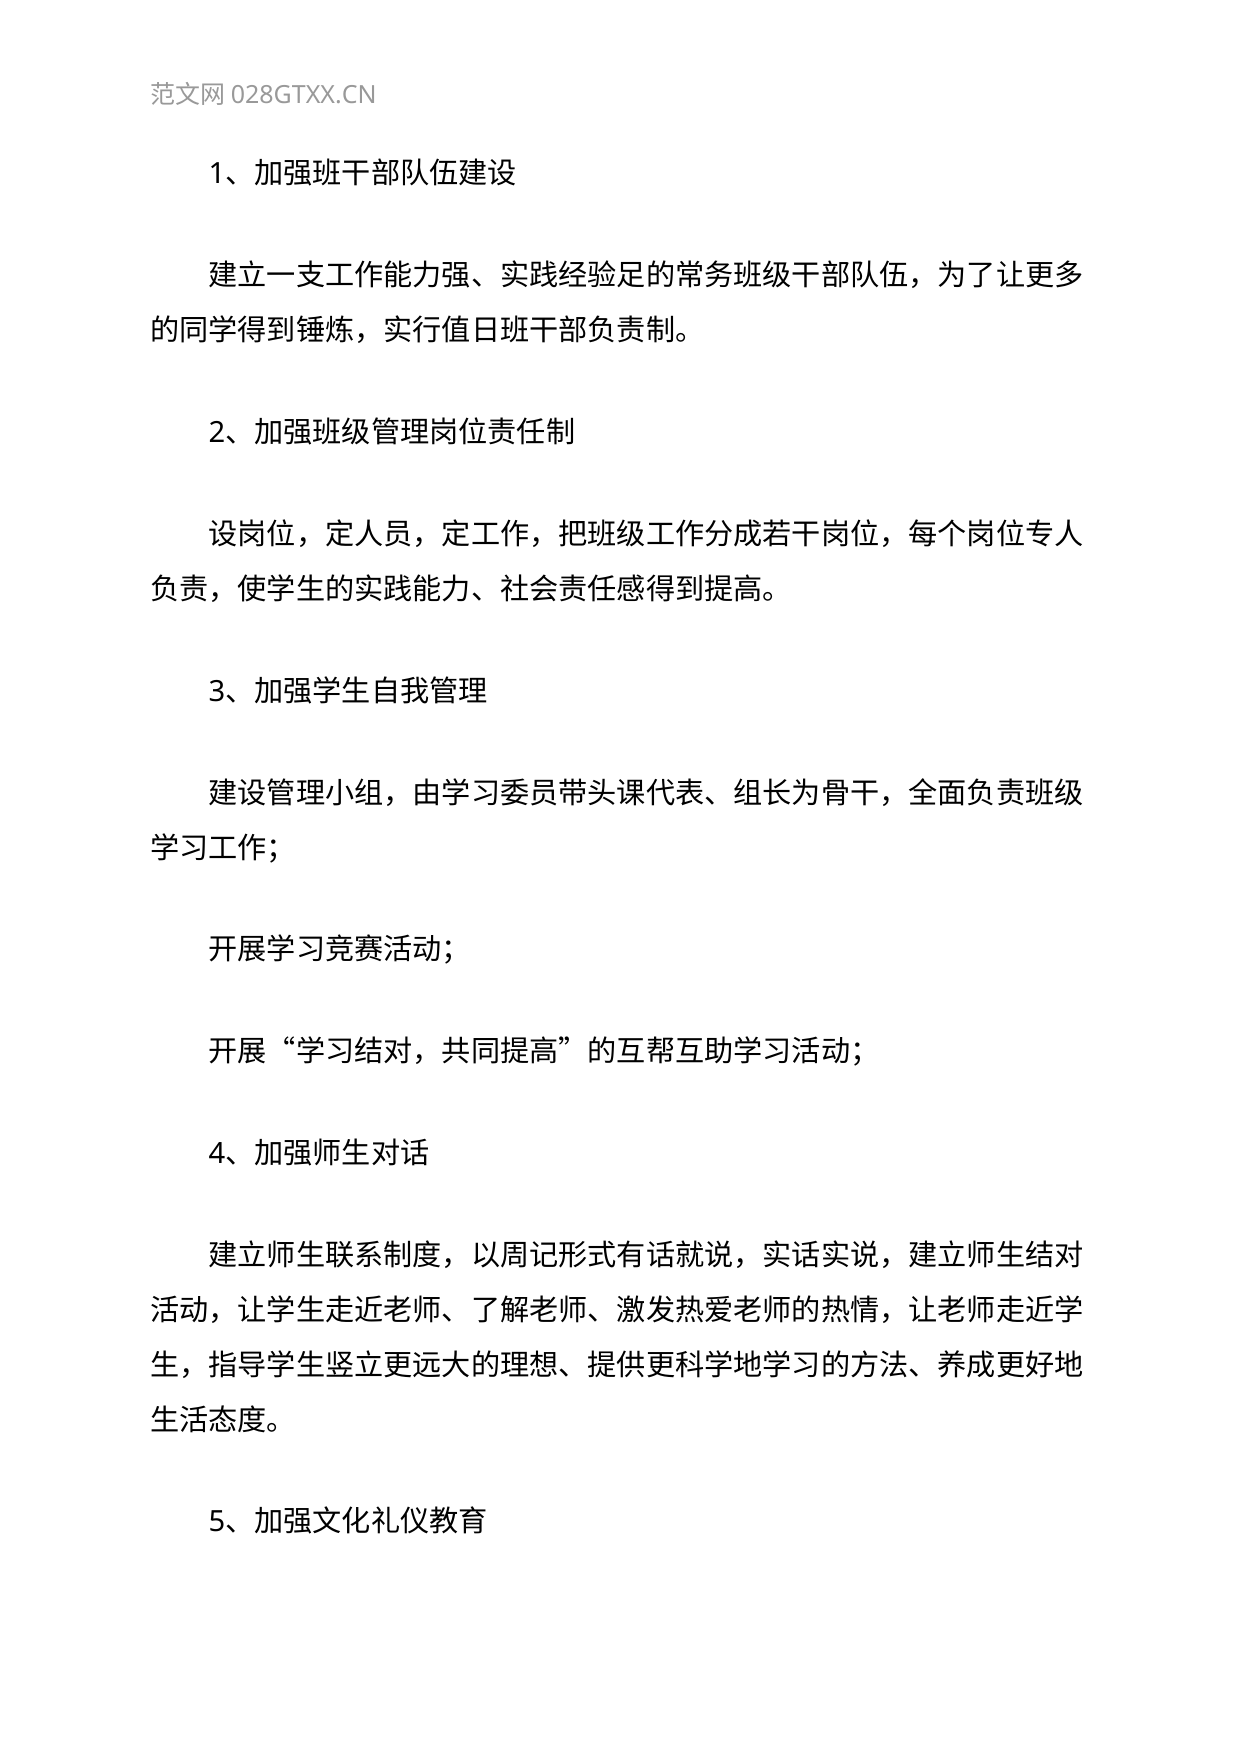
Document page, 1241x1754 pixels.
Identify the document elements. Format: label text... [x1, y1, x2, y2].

text 开展“学习结对，共同提高”的互帮互助学习活动； [150, 1028, 1090, 1070]
text 2、加强班级管理岗位责任制 [150, 409, 1090, 451]
text 4、加强师生对话 [150, 1129, 1090, 1172]
text 建设管理小组，由学习委员带头课代表、组长为骨干，全面负责班级学习工作； [150, 769, 1090, 866]
text 建立师生联系制度，以周记形式有话就说，实话实说，建立师生结对活动，让学生走近老师、了解老师、激发热爱老师的热情，让老师走近学生，指导学生竖立更远大的理想、提供更科学地学习的方法、养成更好地生活态度。 [150, 1231, 1090, 1438]
text 3、加强学生自我管理 [150, 667, 1090, 710]
text 建立一支工作能力强、实践经验足的常务班级干部队伍，为了让更多的同学得到锤炼，实行值日班干部负责制。 [150, 252, 1090, 349]
text 1、加强班干部队伍建设 [150, 150, 1090, 192]
text 设岗位，定人员，定工作，把班级工作分成若干岗位，每个岗位专人负责，使学生的实践能力、社会责任感得到提高。 [150, 511, 1090, 608]
text 5、加强文化礼仪教育 [150, 1498, 1090, 1540]
text 开展学习竞赛活动； [150, 926, 1090, 968]
